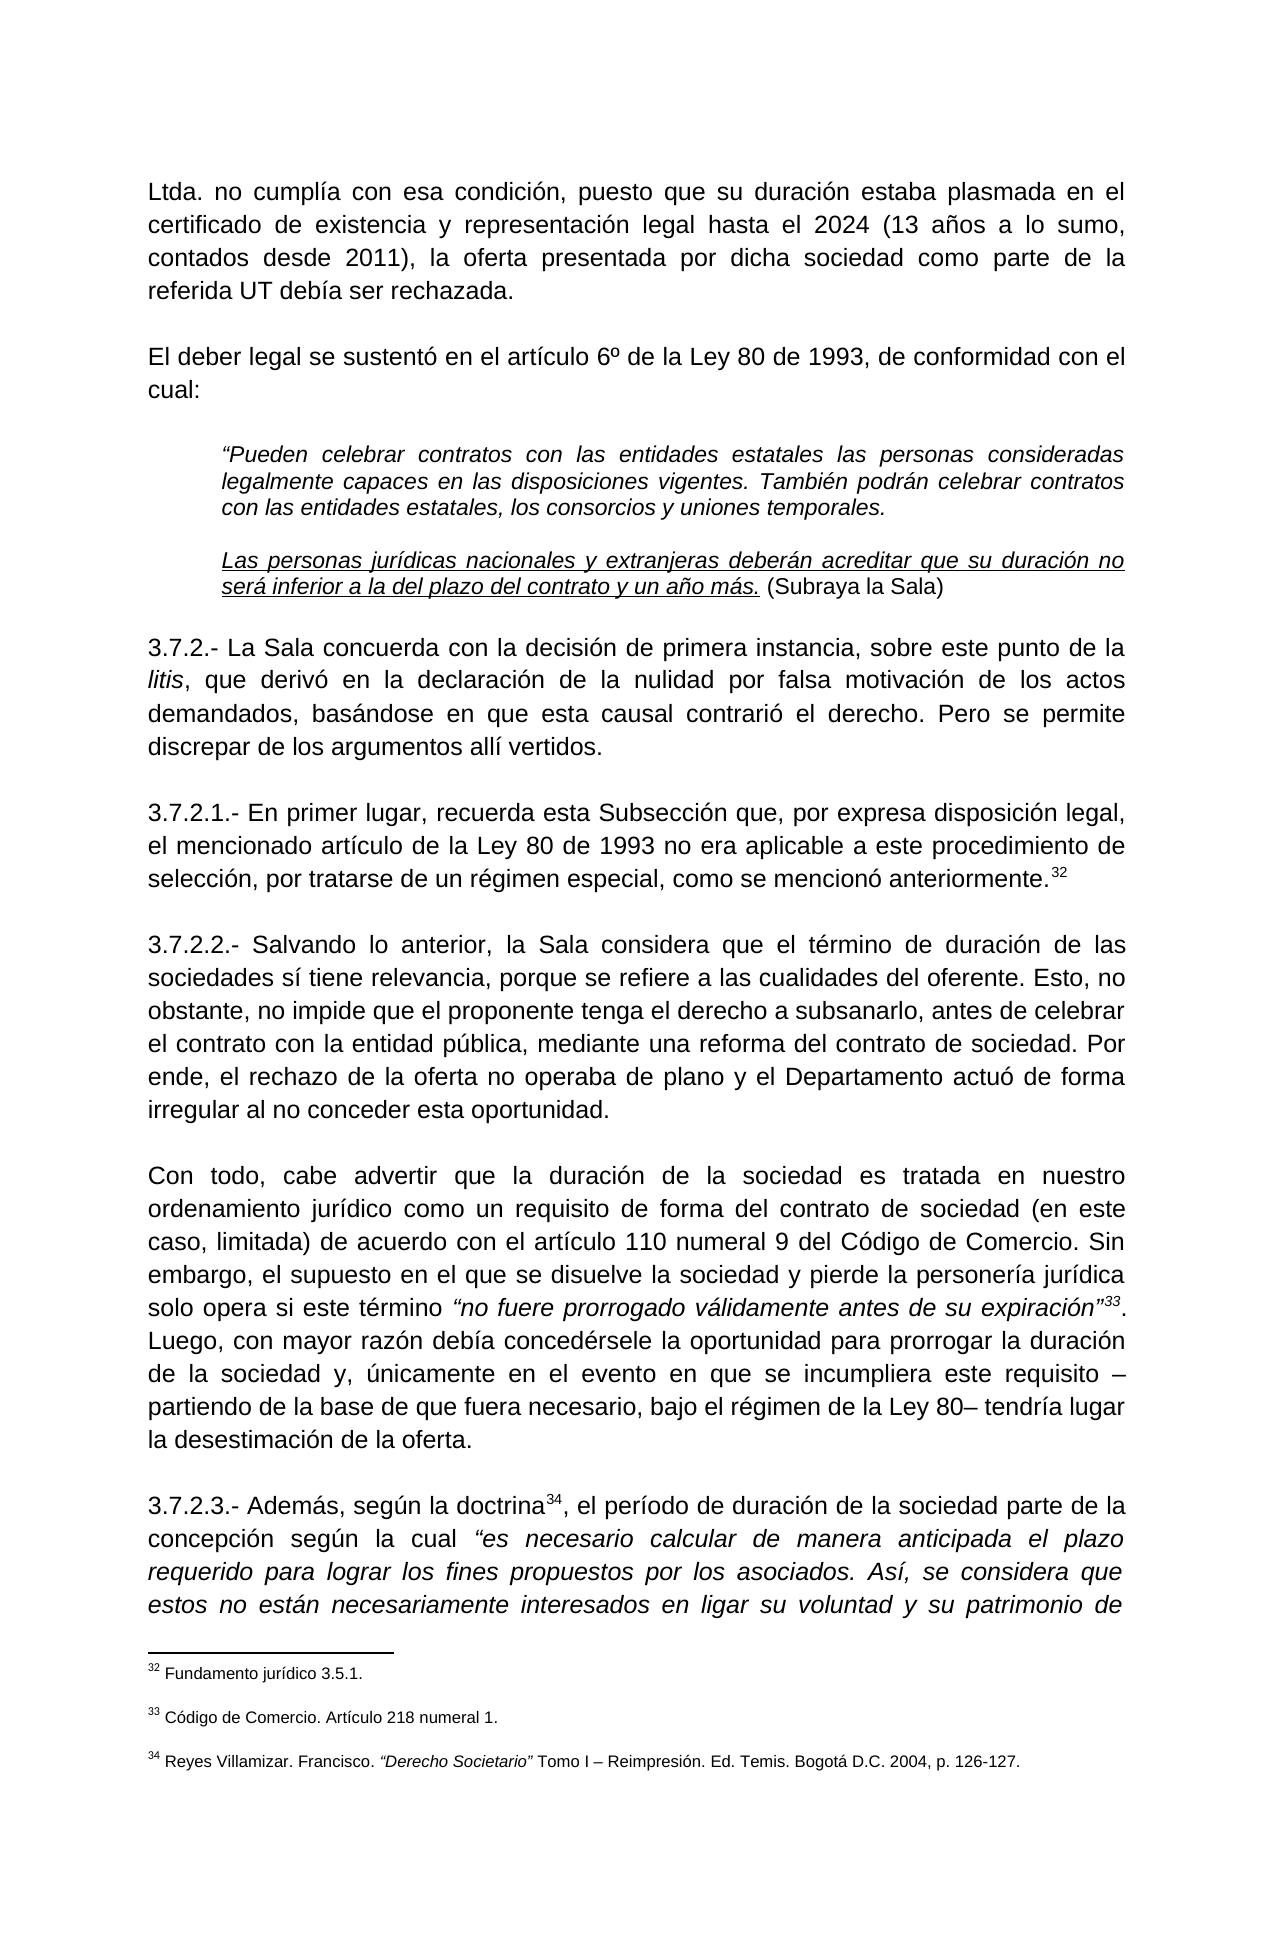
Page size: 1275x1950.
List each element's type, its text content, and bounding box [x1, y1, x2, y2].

text 3.7.2.1.- En primer lugar, recuerda esta Subsección que, por expresa disposición legal, el mencionado artículo de la Ley 80 de 1993 no era aplicable a este procedimiento de selección, por tratarse de un régimen especial, como se mencionó anteriormente. [148, 798, 1127, 892]
text “Pueden celebrar contratos con las entidades estatales las personas consideradas legalmente capaces en las disposiciones vigentes. También podrán celebrar contratos con las entidades estatales, los consorcios y uniones temporales. [221, 441, 1127, 520]
text Con todo, cabe advertir que la duración de la sociedad es tratada en nuestro ordenamiento jurídico como un requisito de forma del contrato de sociedad (en este caso, limitada) de acuerdo con el artículo 110 numeral 9 del Código de Comercio. Sin embargo, el supuesto en el que se disuelve la sociedad y pierde la personería jurídica solo opera si este término “no fuere prorrogado válidamente antes de su expiración”. Luego, con mayor razón debía concedérsele la oportunidad para prorrogar la duración de la sociedad y, únicamente en el evento en que se incumpliera este requisito –partiendo de la base de que fuera necesario, bajo el régimen de la Ley 80– tendría lugar la desestimación de la oferta. [148, 1161, 1127, 1454]
text 3.7.2.- La Sala concuerda con la decisión de primera instancia, sobre este punto de la litis, que derivó en la declaración de la nulidad por falsa motivación de los actos demandados, basándose en que esta causal contrarió el derecho. Pero se permite discrepar de los argumentos allí vertidos. [148, 632, 1127, 760]
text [148, 177, 1127, 305]
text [148, 1491, 1127, 1619]
text Las personas jurídicas nacionales y extranjeras deberán acreditar que su duración no será inferior a la del plazo del contrato y un año más. (Subraya la Sala) [221, 547, 1127, 599]
text 3.7.2.2.- Salvando lo anterior, la Sala considera que el término de duración de las sociedades sí tiene relevancia, porque se refiere a las cualidades del oferente. Esto, no obstante, no impide que el proponente tenga el derecho a subsanarlo, antes de celebrar el contrato con la entidad pública, mediante una reforma del contrato de sociedad. Por ende, el rechazo de la oferta no operaba de plano y el Departamento actuó de forma irregular al no conceder esta oportunidad. [148, 930, 1127, 1123]
text El deber legal se sustentó en el artículo 6º de la Ley 80 de 1993, de conformidad con el cual: [148, 342, 1127, 404]
